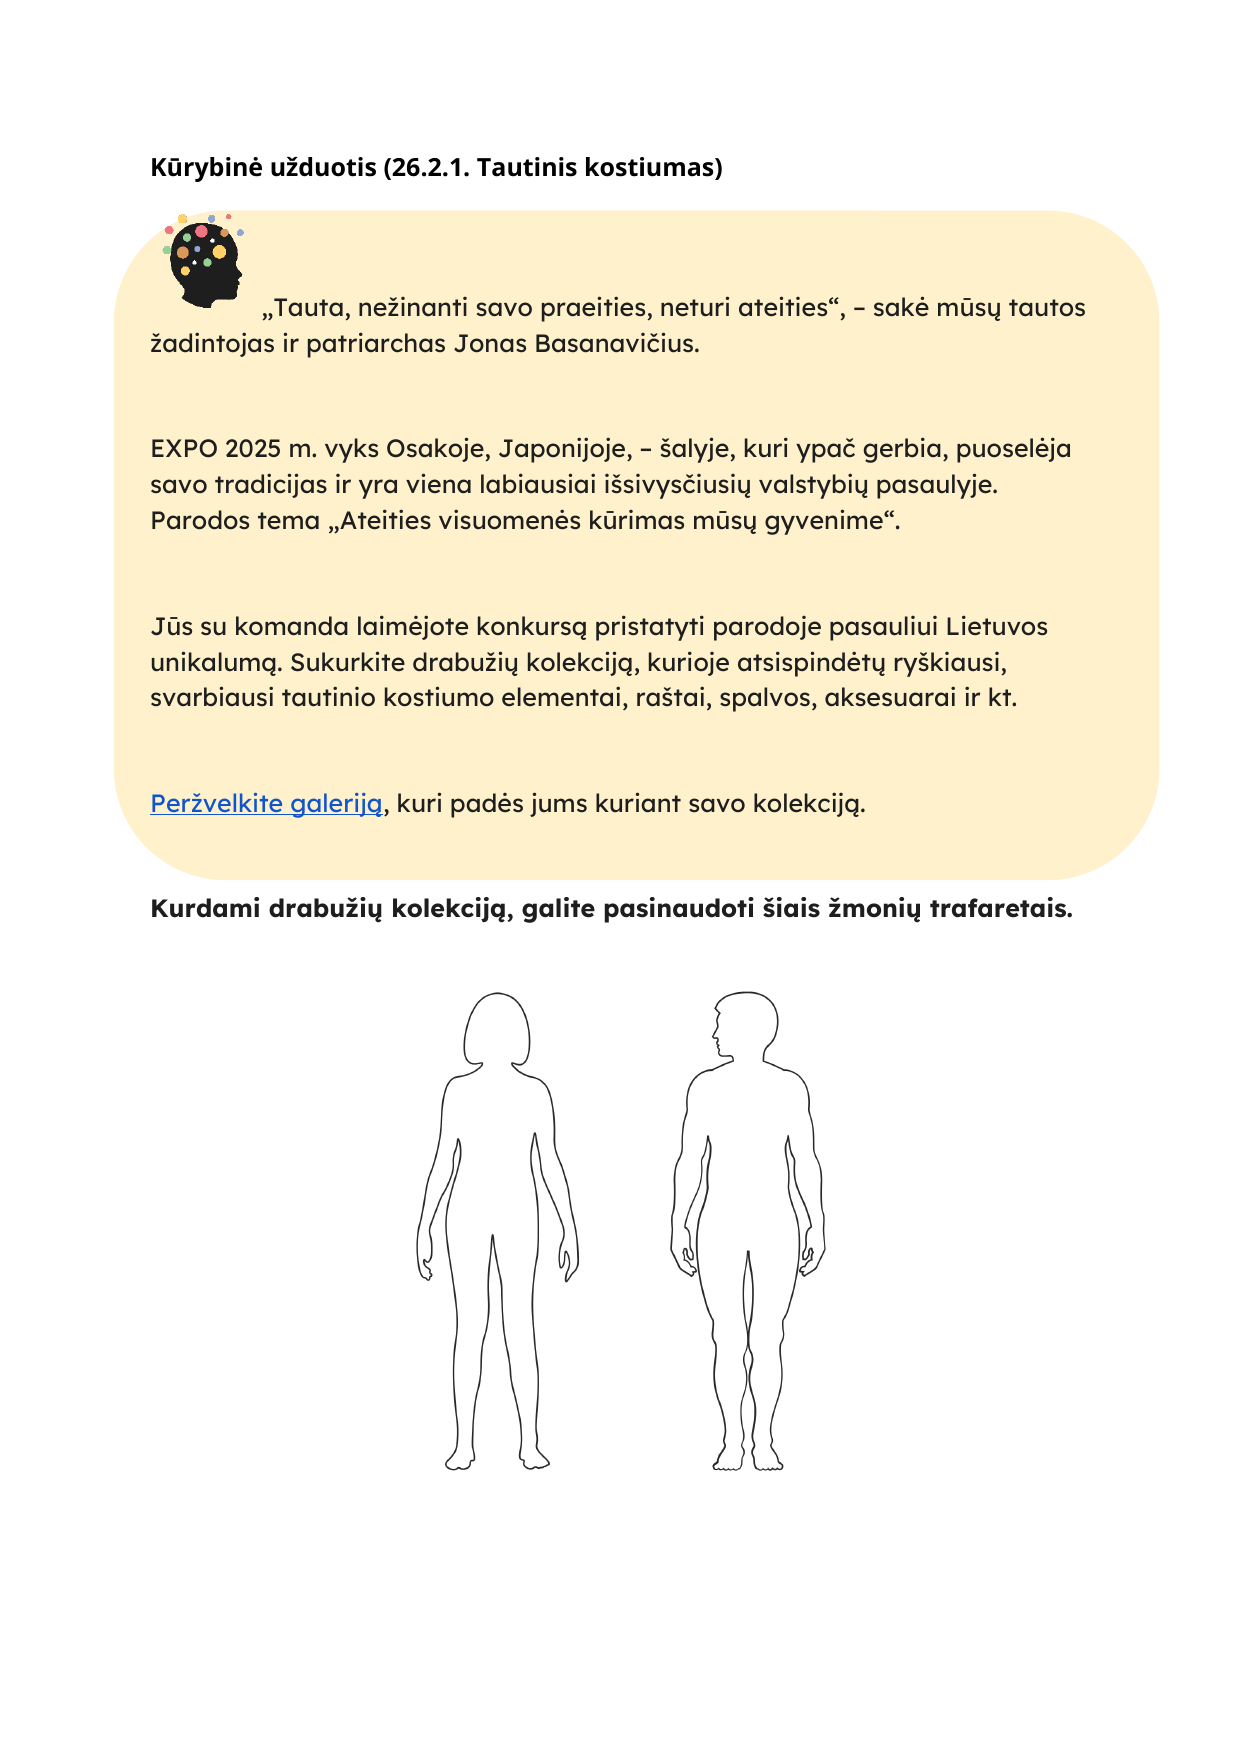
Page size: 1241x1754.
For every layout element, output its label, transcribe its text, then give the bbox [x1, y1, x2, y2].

picture [150, 205, 261, 317]
text Jūs su komanda laimėjote konkursą pristatyti parodoje pasauliui Lietuvos unikalumą. Sukurkite drabužių kolekciją, kurioje atsispindėtų ryškiausi, svarbiausi tautinio kostiumo elementai, raštai, spalvos, aksesuarai ir kt. [150, 610, 1090, 713]
picture [206, 945, 1034, 1529]
text Peržvelkite galeriją, kuri padės jums kuriant savo kolekciją. [150, 787, 1090, 818]
text „Tauta, nežinanti savo praeities, neturi ateities“, – sakė mūsų tautos žadintojas ir patriarchas Jonas Basanavičius. [150, 206, 1090, 359]
text EXPO 2025 m. vyks Osakoje, Japonijoje, – šalyje, kuri ypač gerbia, puoselėja savo tradicijas ir yra viena labiausiai išsivysčiusių valstybių pasaulyje. Parodos tema „Ateities visuomenės kūrimas mūsų gyvenime“. [150, 433, 1090, 536]
text Kurdami drabužių kolekciją, galite pasinaudoti šiais žmonių trafaretais. [150, 892, 1090, 923]
text Kūrybinė užduotis (26.2.1. Tautinis kostiumas) [150, 150, 1090, 184]
